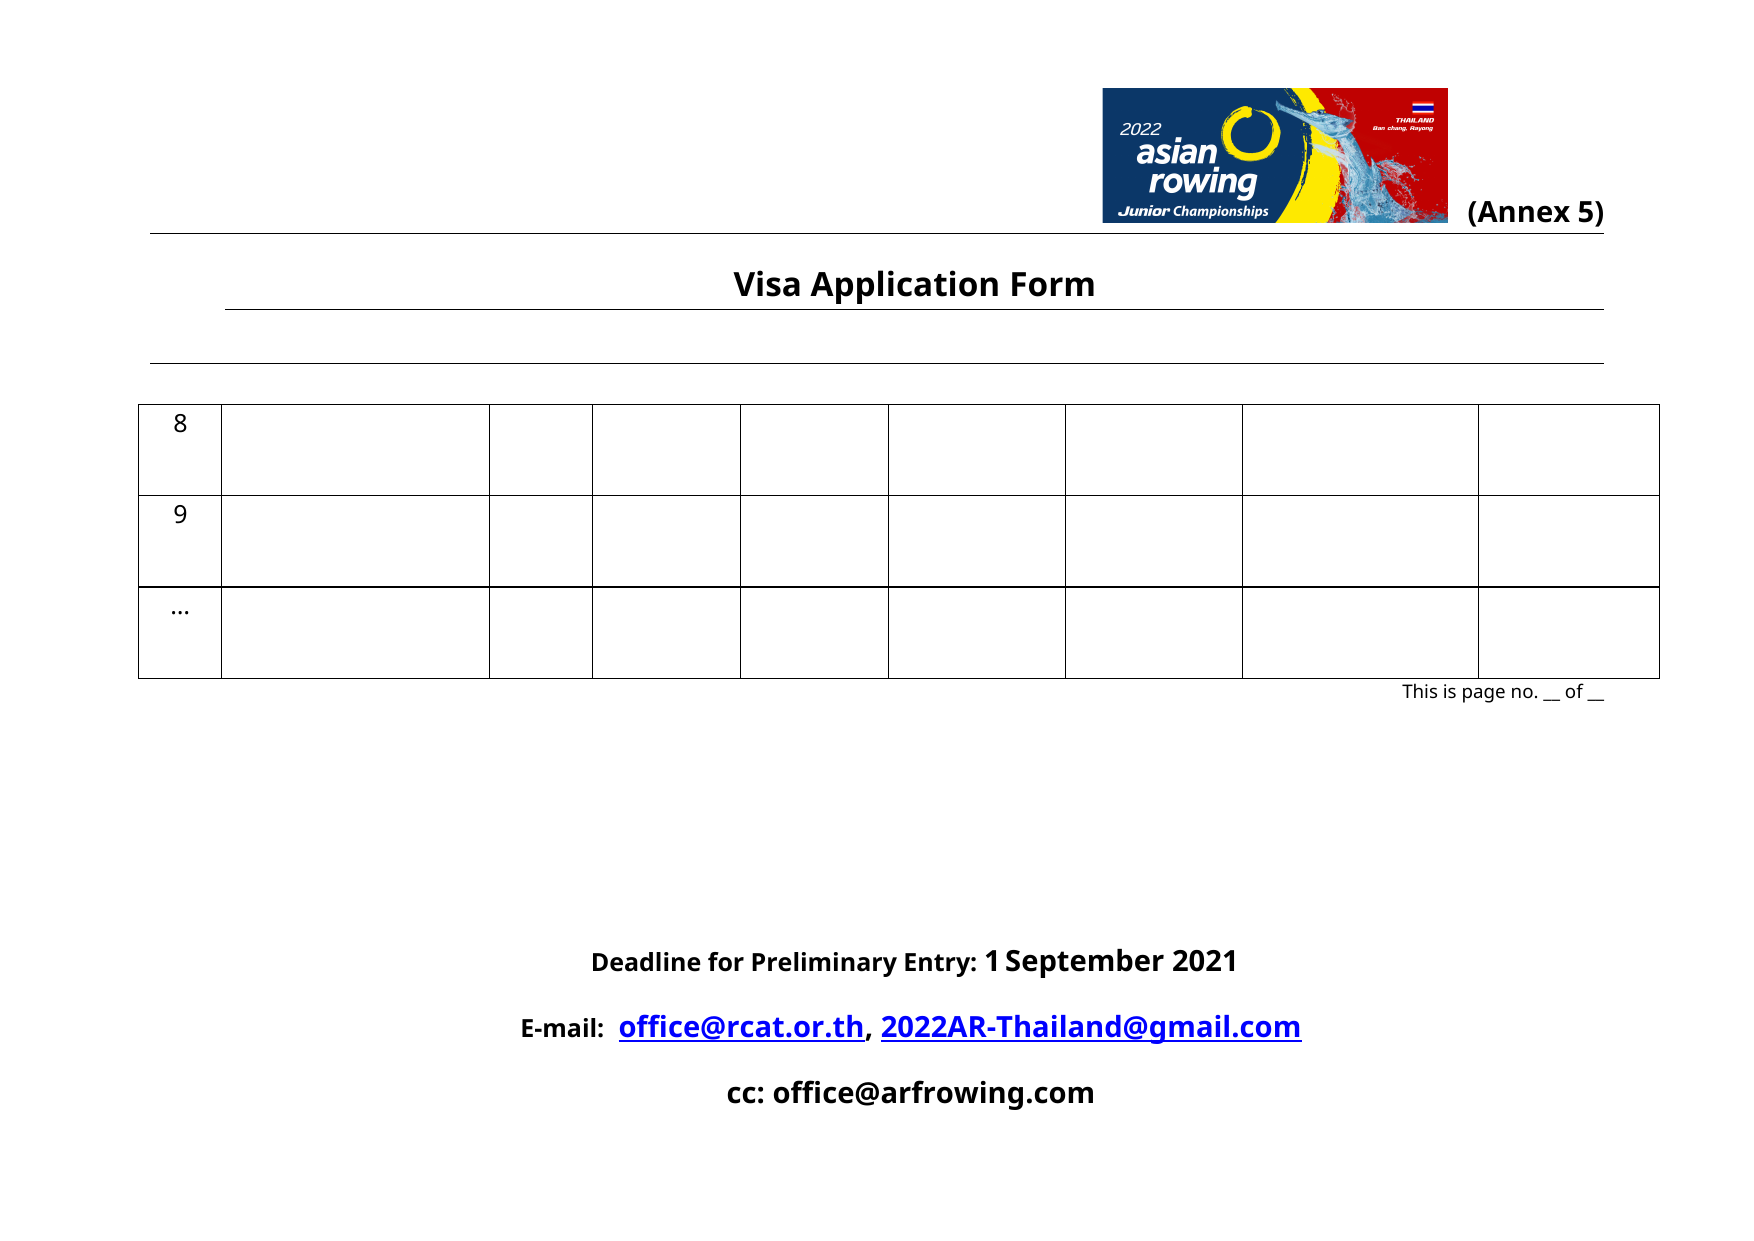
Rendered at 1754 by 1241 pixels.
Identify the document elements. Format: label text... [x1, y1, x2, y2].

table_cell [593, 405, 740, 495]
table_cell [1479, 496, 1659, 586]
picture [1102, 88, 1448, 223]
table_cell [490, 588, 592, 678]
table_cell [889, 405, 1065, 495]
table_cell [222, 588, 489, 678]
table_cell [741, 405, 888, 495]
table_cell [593, 496, 740, 586]
table_cell [222, 405, 489, 495]
table_cell [1243, 496, 1478, 586]
table_cell [741, 588, 888, 678]
table_cell [222, 496, 489, 586]
table_cell [490, 496, 592, 586]
table_cell [889, 496, 1065, 586]
table_cell [593, 588, 740, 678]
table_cell 9 [139, 496, 221, 586]
text This is page no. __ of __ [150, 679, 1604, 704]
table_cell [1243, 588, 1478, 678]
table_cell 8 [139, 405, 221, 495]
table_cell … [139, 588, 221, 678]
table_cell [1243, 405, 1478, 495]
table_cell [1066, 496, 1242, 586]
table_cell [1066, 588, 1242, 678]
table_cell [889, 588, 1065, 678]
table_cell [741, 496, 888, 586]
table_cell [490, 405, 592, 495]
table_cell [1479, 588, 1659, 678]
table_cell [1479, 405, 1659, 495]
table_cell [1066, 405, 1242, 495]
